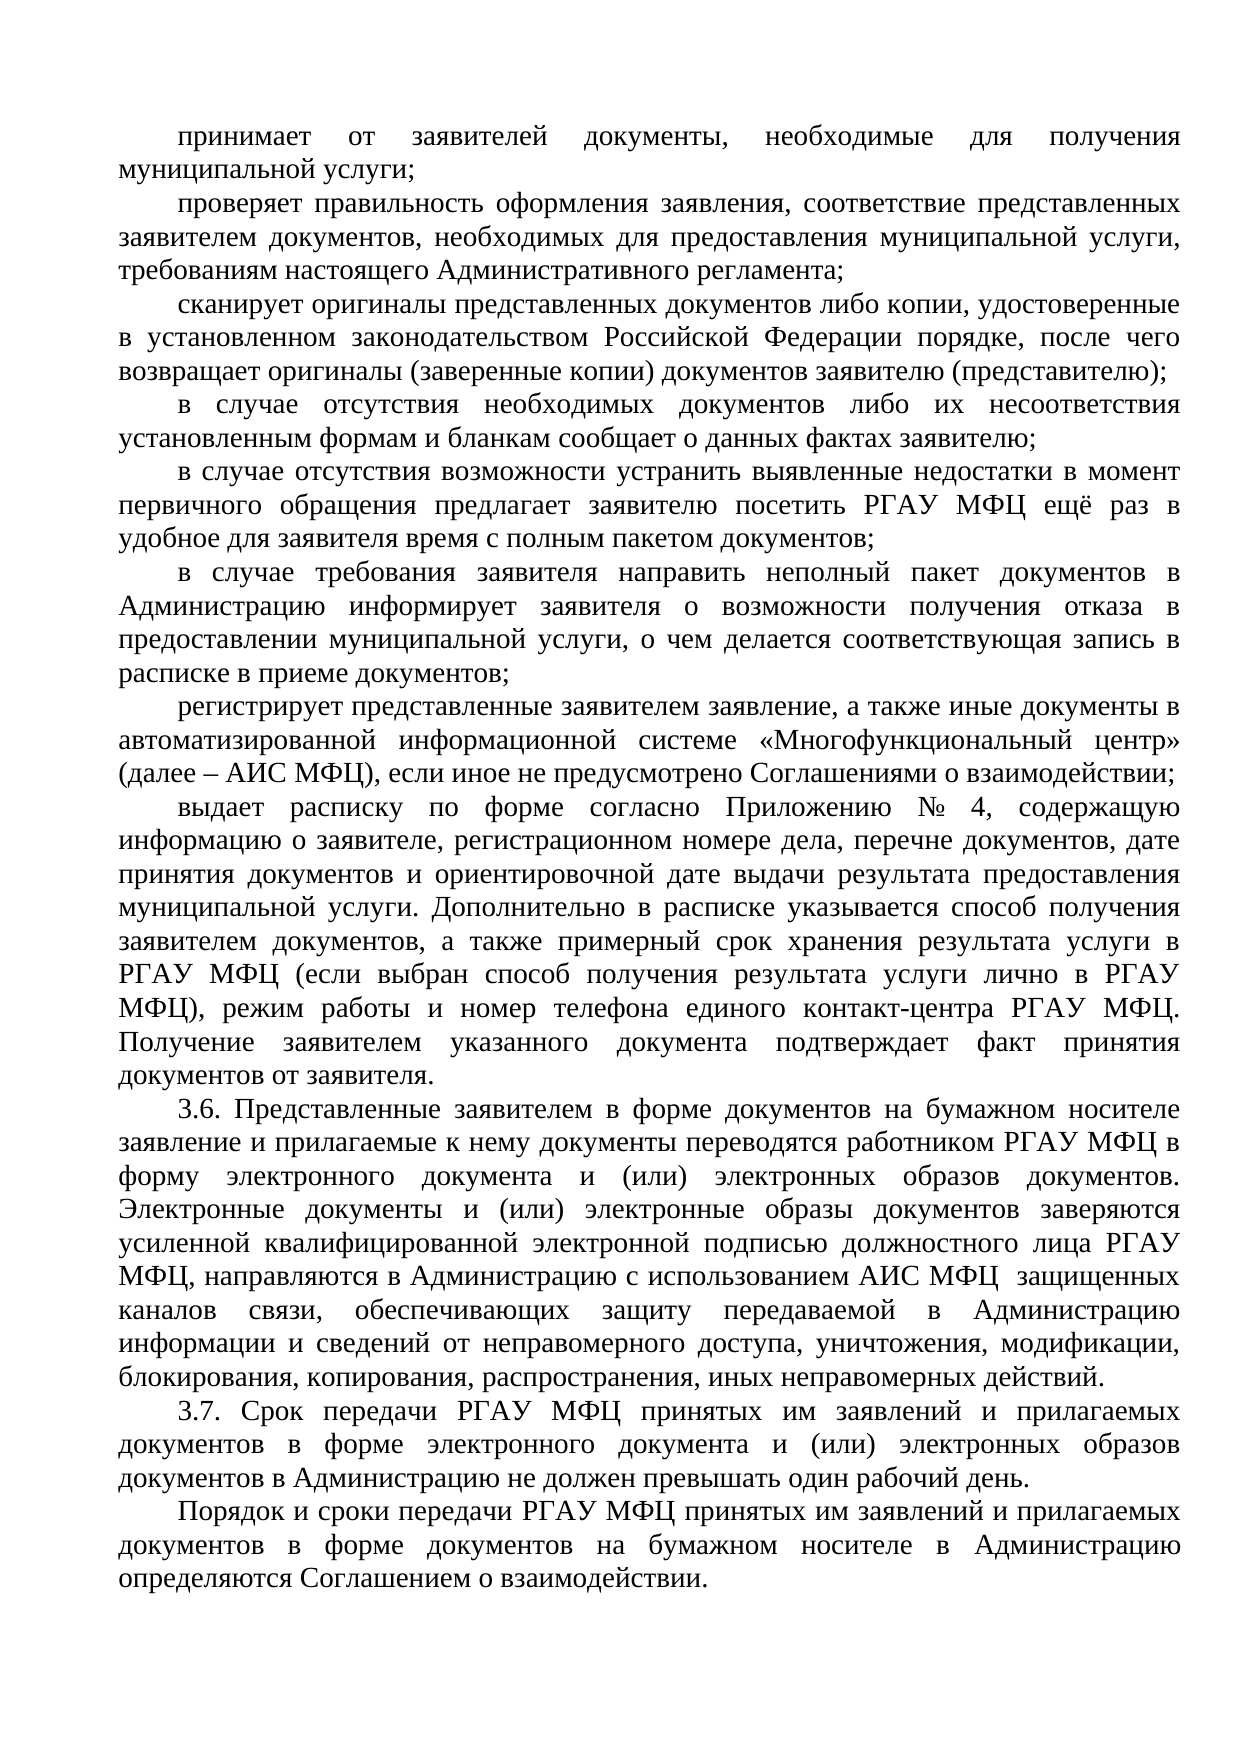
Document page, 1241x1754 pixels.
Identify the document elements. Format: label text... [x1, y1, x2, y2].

text принимает от заявителей документы, необходимые для получения муниципальной услуги; [118, 118, 1181, 185]
text 3.7. Срок передачи РГАУ МФЦ принятых им заявлений и прилагаемых документов в форме электронного документа и (или) электронных образов документов в Администрацию не должен превышать один рабочий день. [118, 1393, 1181, 1493]
text выдает расписку по форме согласно Приложению № 4, содержащую информацию о заявителе, регистрационном номере дела, перечне документов, дате принятия документов и ориентировочной дате выдачи результата предоставления муниципальной услуги. Дополнительно в расписке указывается способ получения заявителем документов, а также примерный срок хранения результата услуги в РГАУ МФЦ (если выбран способ получения результата услуги лично в РГАУ МФЦ), режим работы и номер телефона единого контакт-центра РГАУ МФЦ. Получение заявителем указанного документа подтверждает факт принятия документов от заявителя. [118, 789, 1181, 1091]
text в случае требования заявителя направить неполный пакет документов в Администрацию информирует заявителя о возможности получения отказа в предоставлении муниципальной услуги, о чем делается соответствующая запись в расписке в приеме документов; [118, 554, 1181, 688]
text в случае отсутствия необходимых документов либо их несоответствия установленным формам и бланкам сообщает о данных фактах заявителю; [118, 386, 1181, 453]
text 3.6. Представленные заявителем в форме документов на бумажном носителе заявление и прилагаемые к нему документы переводятся работником РГАУ МФЦ в форму электронного документа и (или) электронных образов документов. Электронные документы и (или) электронные образы документов заверяются усиленной квалифицированной электронной подписью должностного лица РГАУ МФЦ, направляются в Администрацию с использованием АИС МФЦ защищенных каналов связи, обеспечивающих защиту передаваемой в Администрацию информации и сведений от неправомерного доступа, уничтожения, модификации, блокирования, копирования, распространения, иных неправомерных действий. [118, 1091, 1181, 1393]
text Порядок и сроки передачи РГАУ МФЦ принятых им заявлений и прилагаемых документов в форме документов на бумажном носителе в Администрацию определяются Соглашением о взаимодействии. [118, 1493, 1181, 1594]
text сканирует оригиналы представленных документов либо копии, удостоверенные в установленном законодательством Российской Федерации порядке, после чего возвращает оригиналы (заверенные копии) документов заявителю (представителю); [118, 286, 1181, 386]
text регистрирует представленные заявителем заявление, а также иные документы в автоматизированной информационной системе «Многофункциональный центр» (далее – АИС МФЦ), если иное не предусмотрено Соглашениями о взаимодействии; [118, 688, 1181, 789]
text в случае отсутствия возможности устранить выявленные недостатки в момент первичного обращения предлагает заявителю посетить РГАУ МФЦ ещё раз в удобное для заявителя время с полным пакетом документов; [118, 453, 1181, 554]
text проверяет правильность оформления заявления, соответствие представленных заявителем документов, необходимых для предоставления муниципальной услуги, требованиям настоящего Административного регламента; [118, 185, 1181, 286]
